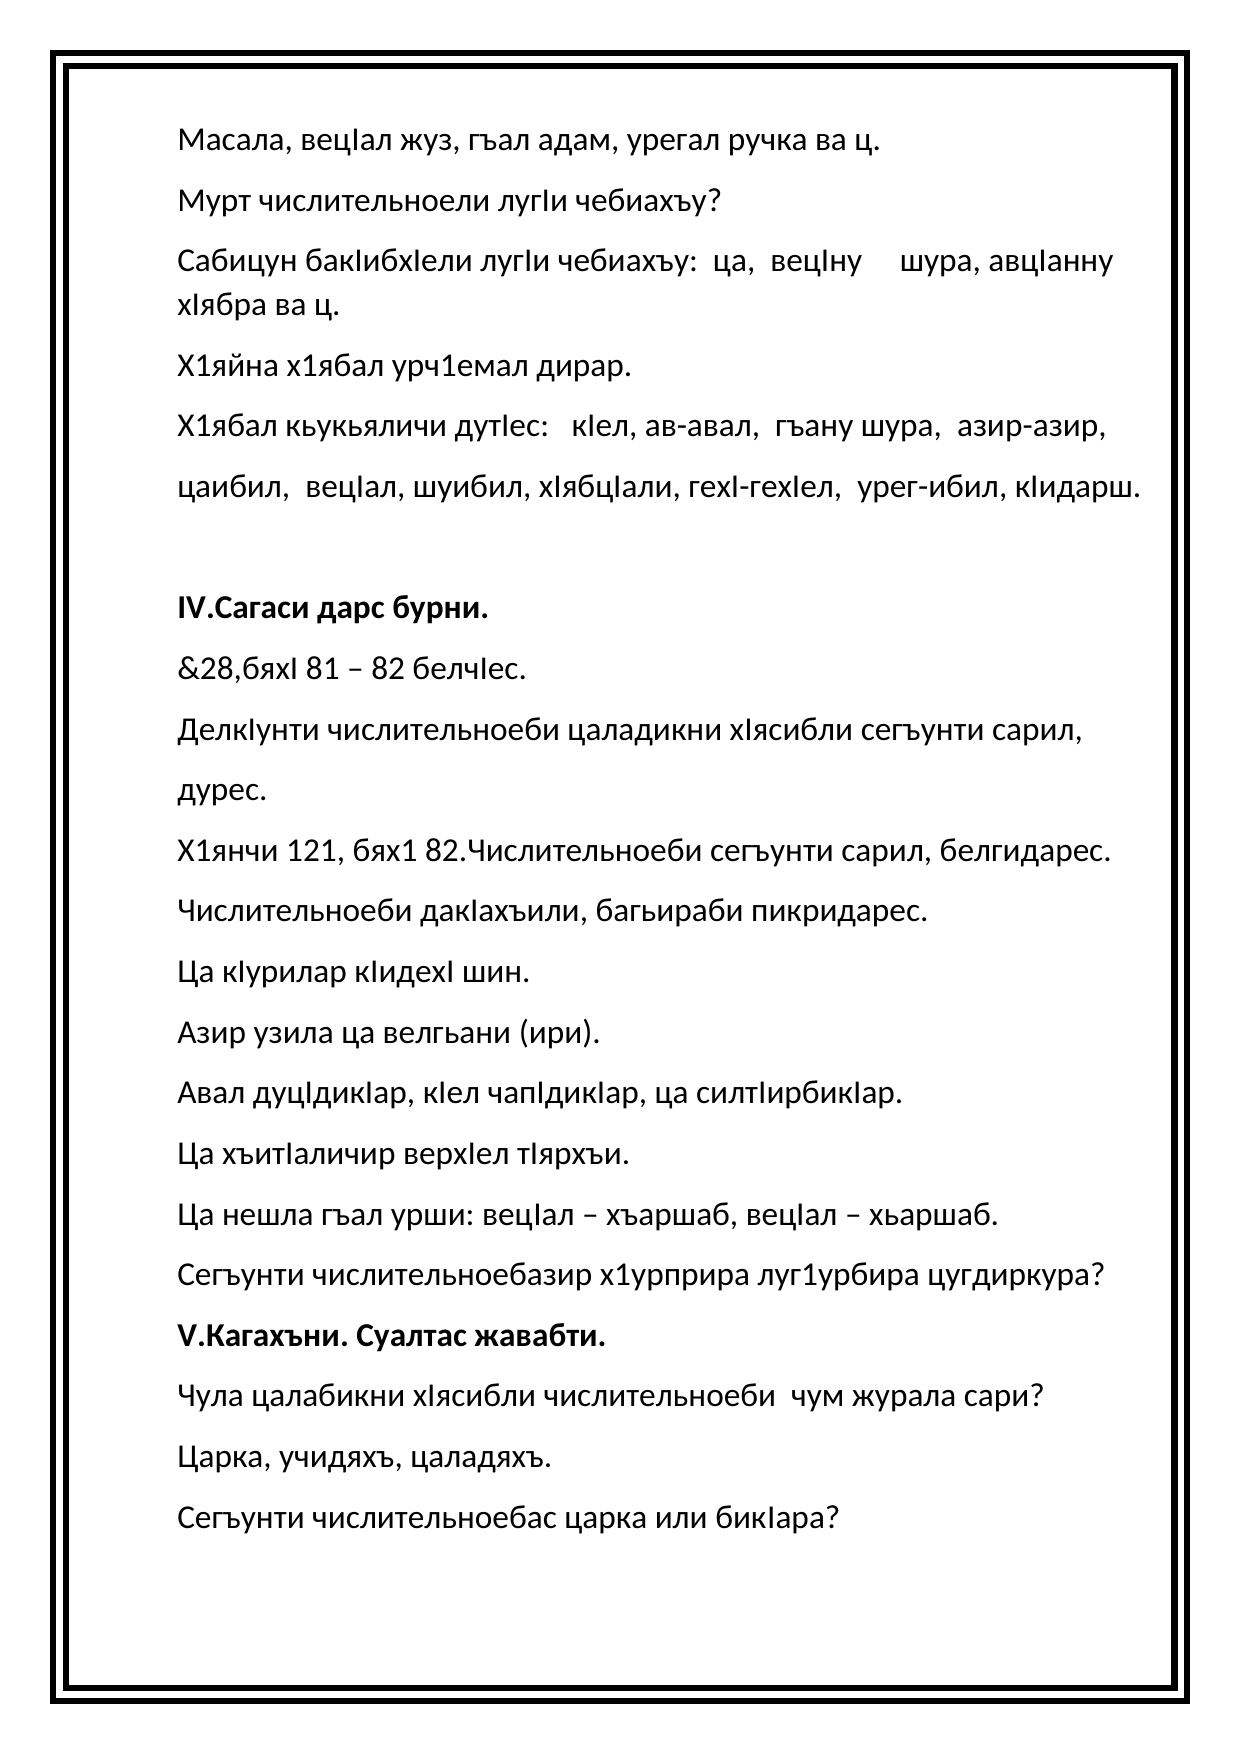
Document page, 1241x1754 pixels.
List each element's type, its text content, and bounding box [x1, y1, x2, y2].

text Азир узила ца велгьани (ири). [177, 1011, 1152, 1051]
text Сегъунти числительноебазир х1урприра луг1урбира цугдиркура? [177, 1253, 1152, 1294]
text Чула цалабикни хIясибли числительноеби чум журала сари? [177, 1374, 1152, 1415]
text Х1ябал кьукьяличи дутIес: кIел, ав-авал, гъану шура, азир-азир, [177, 404, 1152, 445]
text дурес. [177, 768, 1152, 809]
text Х1яйна х1ябал урч1емал дирар. [177, 344, 1152, 384]
text Числительноеби дакIахъили, багьираби пикридарес. [177, 889, 1152, 930]
text Масала, вецIал жуз, гъал адам, урегал ручка ва ц. [177, 118, 1152, 159]
text Х1янчи 121, бях1 82.Числительноеби сегъунти сарил, белгидарес. [177, 829, 1152, 869]
text Сабицун бакIибхIели лугIи чебиахъу: ца, вецIну шура, авцIанну хIябра ва ц. [177, 239, 1152, 324]
text Мурт числительноели лугIи чебиахъу? [177, 179, 1152, 219]
text Сегъунти числительноебас царка или бикIара? [177, 1496, 1152, 1536]
text цаибил, вецIал, шуибил, хIябцIали, гехI-гехIел, урег-ибил, кIидарш. [177, 465, 1152, 506]
text ДелкIунти числительноеби цаладикни хIясибли сегъунти сарил, [177, 708, 1152, 748]
text V.Кагахъни. Суалтас жавабти. [177, 1314, 1152, 1354]
text Ца нешла гъал урши: вецIал – хъаршаб, вецIал – хьаршаб. [177, 1193, 1152, 1233]
text Ца хъитIаличир верхIел тIярхъи. [177, 1132, 1152, 1173]
text &28,бяхI 81 – 82 белчIес. [177, 647, 1152, 688]
text Царка, учидяхъ, цаладяхъ. [177, 1435, 1152, 1476]
text Авал дуцIдикIар, кIел чапIдикIар, ца силтIирбикIар. [177, 1071, 1152, 1112]
text IV.Сагаси дарс бурни. [177, 586, 1152, 627]
text Ца кIурилар кIидехI шин. [177, 950, 1152, 991]
